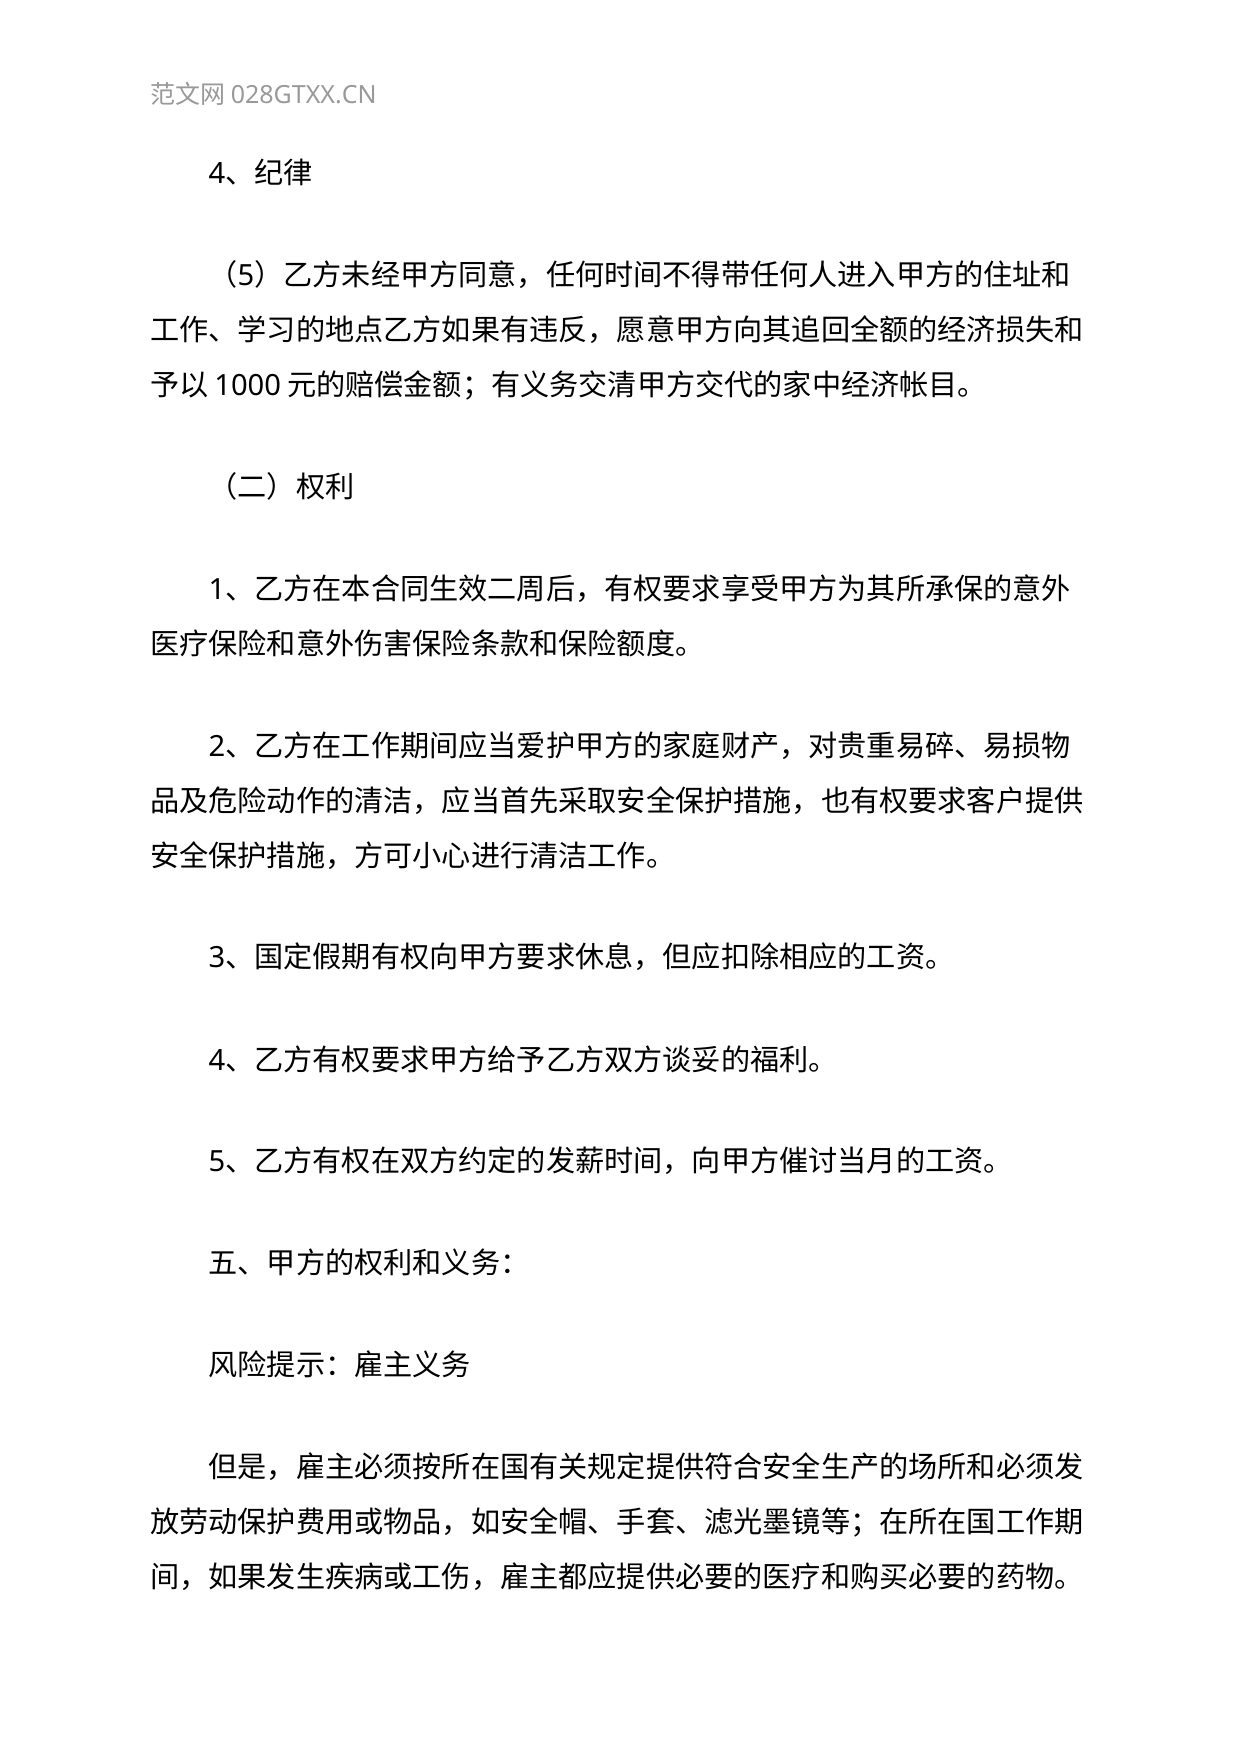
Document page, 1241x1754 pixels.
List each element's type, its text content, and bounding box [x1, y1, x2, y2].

text 但是，雇主必须按所在国有关规定提供符合安全生产的场所和必须发放劳动保护费用或物品，如安全帽、手套、滤光墨镜等；在所在国工作期间，如果发生疾病或工伤，雇主都应提供必要的医疗和购买必要的药物。 [150, 1443, 1090, 1596]
text 五、甲方的权利和义务： [150, 1240, 1090, 1282]
text （5）乙方未经甲方同意，任何时间不得带任何人进入甲方的住址和工作、学习的地点乙方如果有违反，愿意甲方向其追回全额的经济损失和予以1000元的赔偿金额；有义务交清甲方交代的家中经济帐目。 [150, 252, 1090, 404]
text 2、乙方在工作期间应当爱护甲方的家庭财产，对贵重易碎、易损物品及危险动作的清洁，应当首先采取安全保护措施，也有权要求客户提供安全保护措施，方可小心进行清洁工作。 [150, 722, 1090, 874]
text 5、乙方有权在双方约定的发薪时间，向甲方催讨当月的工资。 [150, 1138, 1090, 1180]
text 3、国定假期有权向甲方要求休息，但应扣除相应的工资。 [150, 934, 1090, 976]
text 4、纪律 [150, 150, 1090, 192]
text （二）权利 [150, 464, 1090, 506]
text 1、乙方在本合同生效二周后，有权要求享受甲方为其所承保的意外医疗保险和意外伤害保险条款和保险额度。 [150, 566, 1090, 663]
text 风险提示：雇主义务 [150, 1342, 1090, 1384]
text 4、乙方有权要求甲方给予乙方双方谈妥的福利。 [150, 1036, 1090, 1078]
